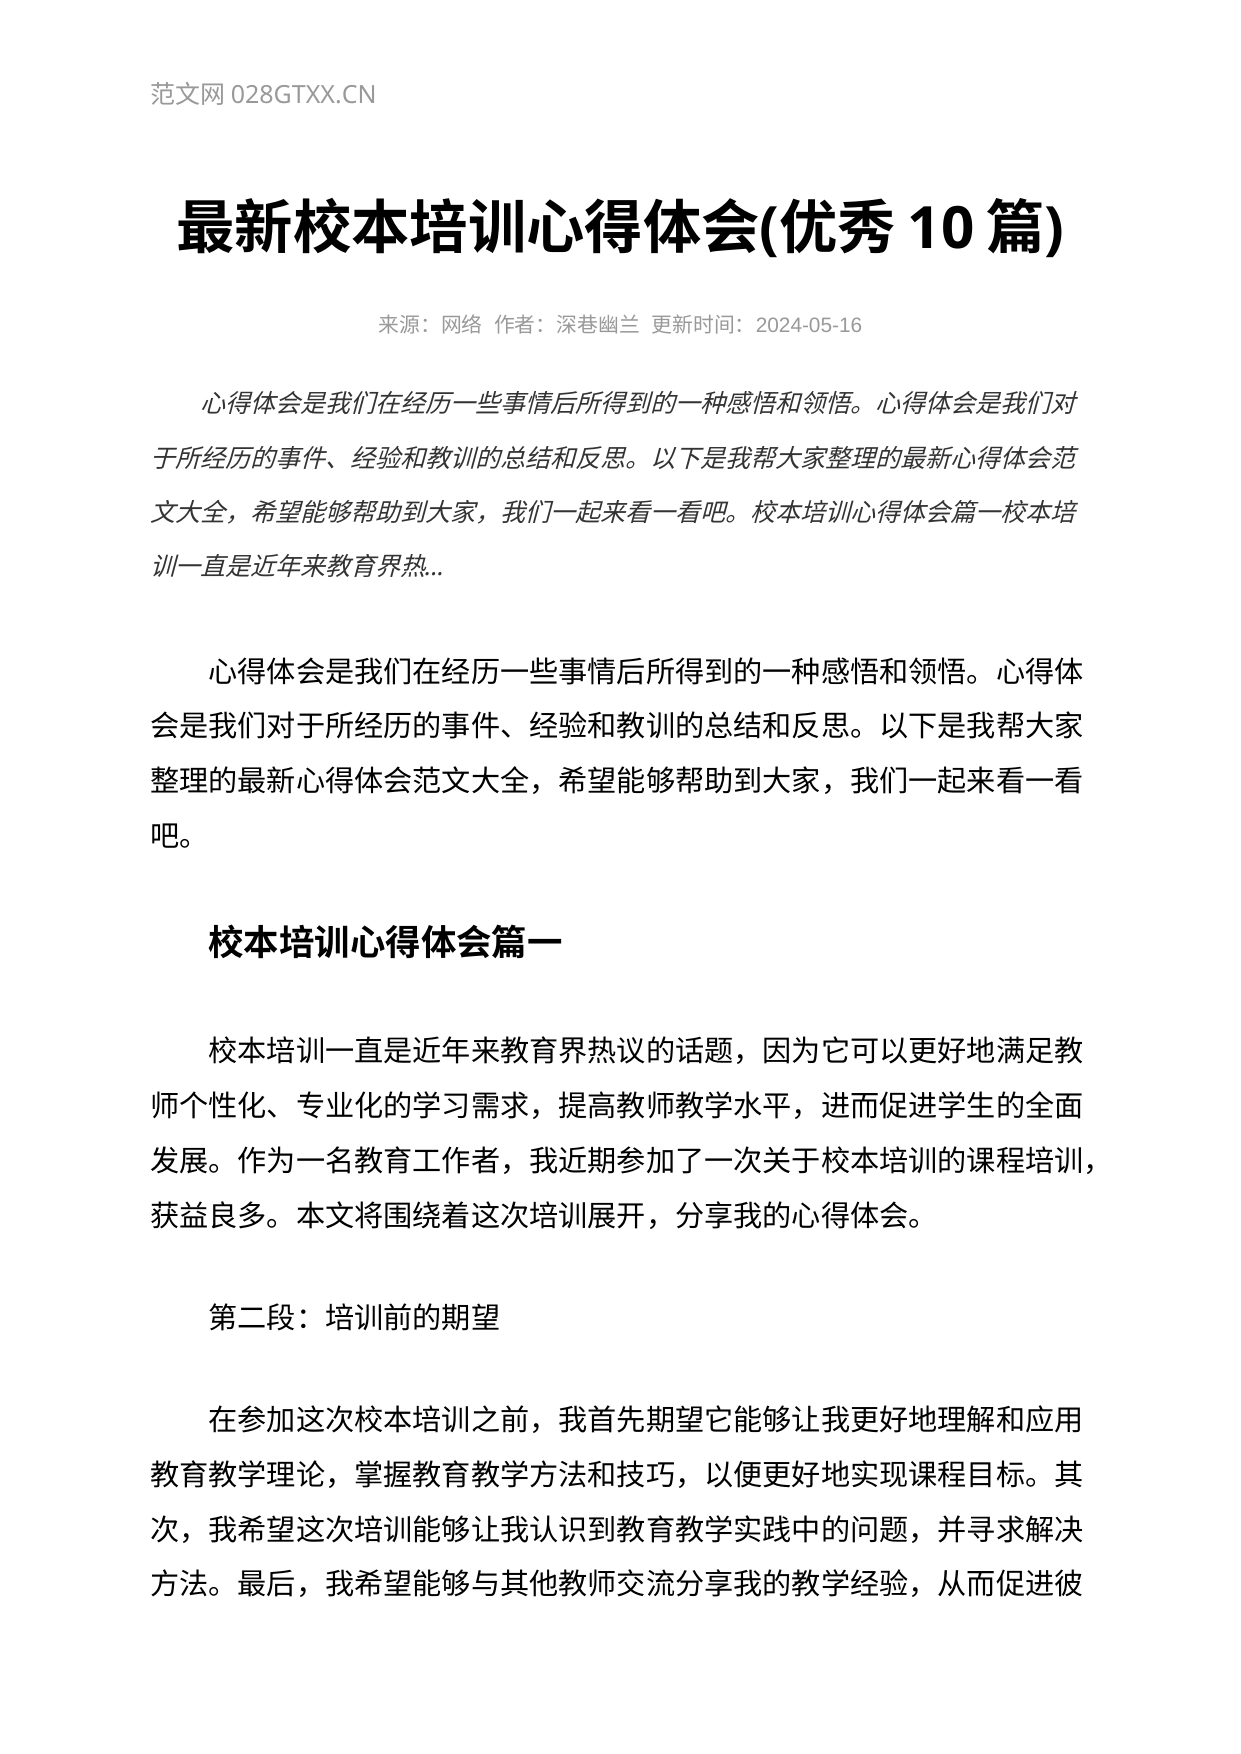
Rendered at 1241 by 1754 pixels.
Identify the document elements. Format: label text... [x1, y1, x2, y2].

text 校本培训心得体会篇一 [150, 914, 1090, 966]
text 心得体会是我们在经历一些事情后所得到的一种感悟和领悟。心得体会是我们对于所经历的事件、经验和教训的总结和反思。以下是我帮大家整理的最新心得体会范文大全，希望能够帮助到大家，我们一起来看一看吧。 [150, 648, 1090, 855]
text 第二段：培训前的期望 [150, 1294, 1090, 1337]
subtitle 最新校本培训心得体会(优秀10篇) [150, 181, 1090, 266]
text 心得体会是我们在经历一些事情后所得到的一种感悟和领悟。心得体会是我们对于所经历的事件、经验和教训的总结和反思。以下是我帮大家整理的最新心得体会范文大全，希望能够帮助到大家，我们一起来看一看吧。校本培训心得体会篇一校本培训一直是近年来教育界热... [150, 384, 1090, 583]
text 来源：网络 作者：深巷幽兰 更新时间：2024-05-16 [150, 313, 1090, 337]
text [150, 1396, 1090, 1603]
text 校本培训一直是近年来教育界热议的话题，因为它可以更好地满足教师个性化、专业化的学习需求，提高教师教学水平，进而促进学生的全面发展。作为一名教育工作者，我近期参加了一次关于校本培训的课程培训，获益良多。本文将围绕着这次培训展开，分享我的心得体会。 [150, 1028, 1090, 1235]
